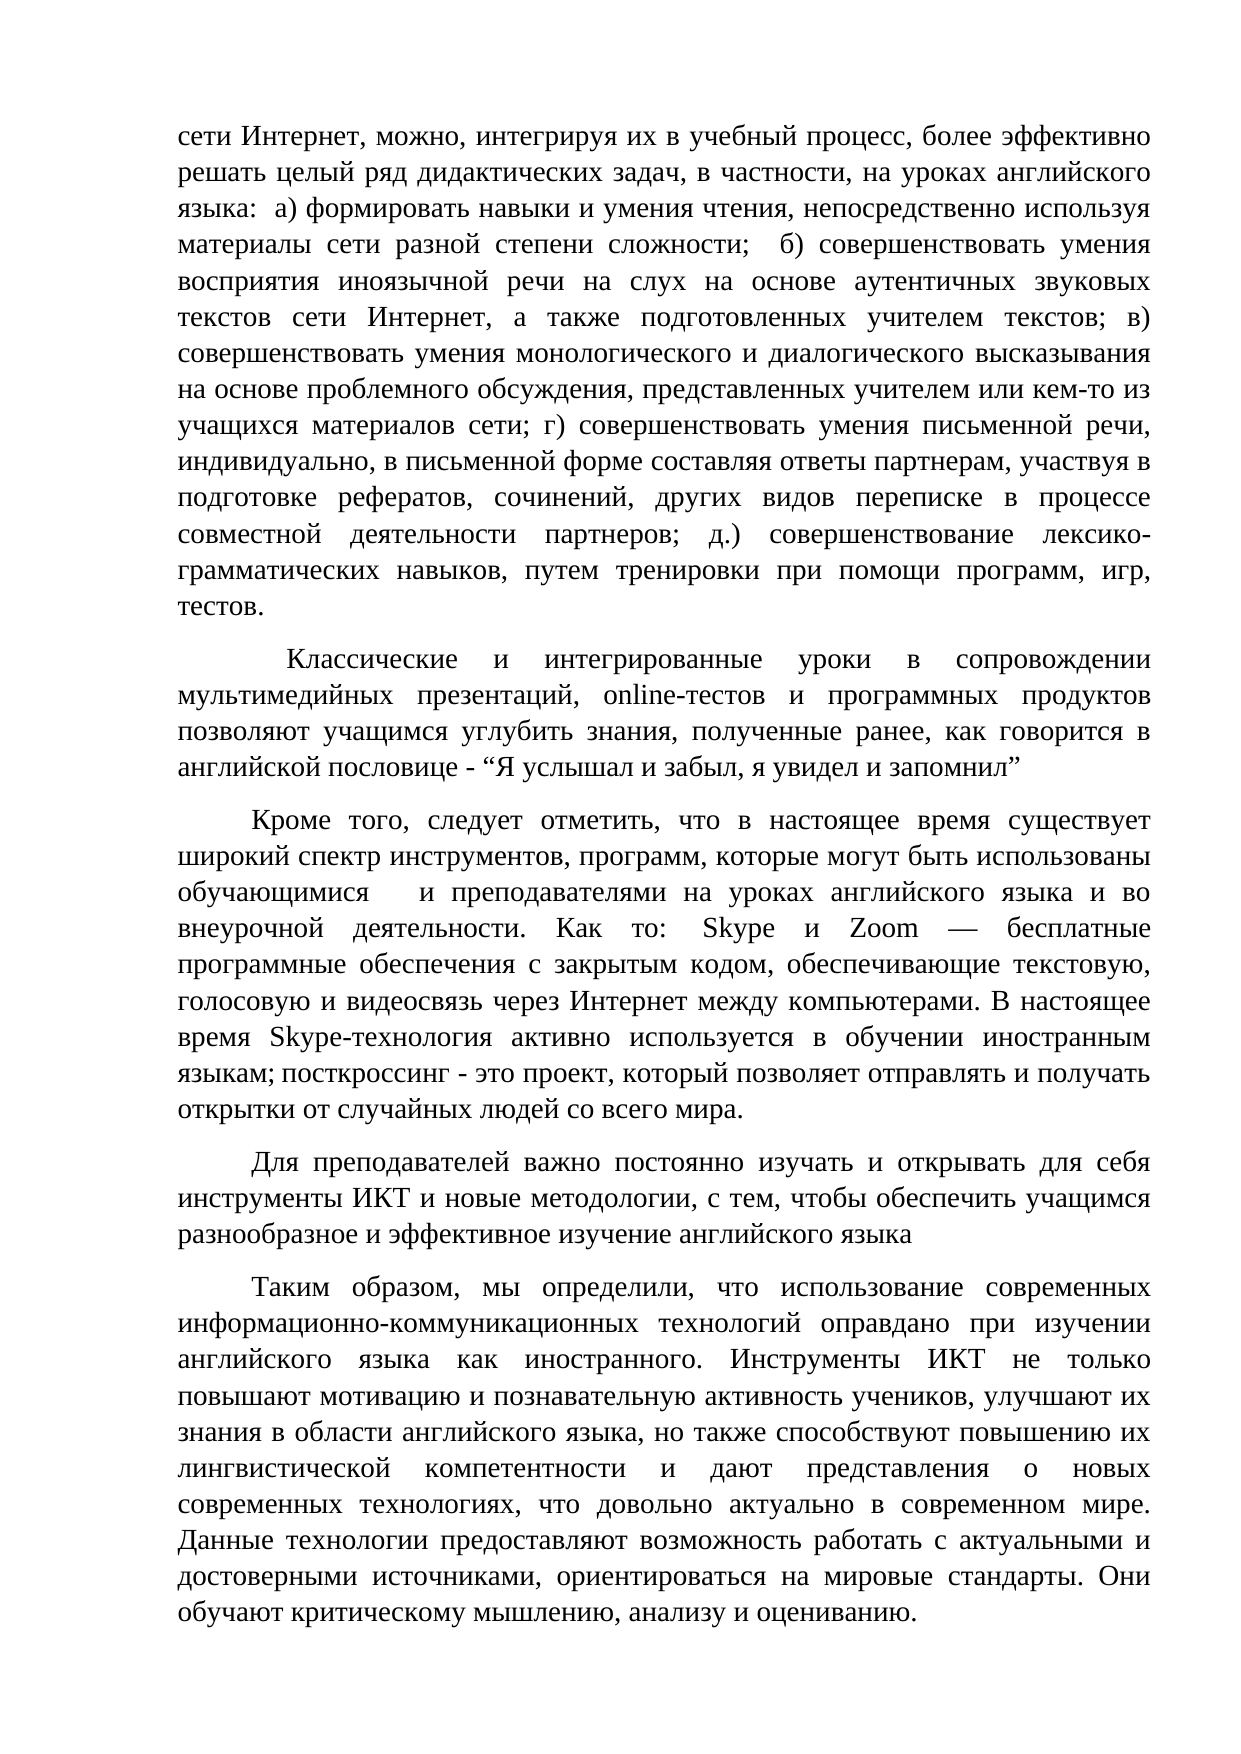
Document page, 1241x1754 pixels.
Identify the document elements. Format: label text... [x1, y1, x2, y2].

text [177, 118, 1152, 622]
text Кроме того, следует отметить, что в настоящее время существует широкий спектр инструментов, программ, которые могут быть использованы обучающимися и преподавателями на уроках английского языка и во внеурочной деятельности. Как то: Skype и Zoom — бесплатные программные обеспечения с закрытым кодом, обеспечивающие текстовую, голосовую и видеосвязь через Интернет между компьютерами. В настоящее время Skype-технология активно используется в обучении иностранным языкам; посткроссинг - это проект, который позволяет отправлять и получать открытки от случайных людей со всего мира. [177, 802, 1152, 1125]
text Для преподавателей важно постоянно изучать и открывать для себя инструменты ИКТ и новые методологии, с тем, чтобы обеспечить учащимся разнообразное и эффективное изучение английского языка [177, 1144, 1152, 1250]
text Классические и интегрированные уроки в сопровождении мультимедийных презентаций, online-тестов и программных продуктов позволяют учащимся углубить знания, полученные ранее, как говорится в английской пословице - “Я услышал и забыл, я увидел и запомнил” [177, 641, 1152, 783]
text Таким образом, мы определили, что использование современных информационно-коммуникационных технологий оправдано при изучении английского языка как иностранного. Инструменты ИКТ не только повышают мотивацию и познавательную активность учеников, улучшают их знания в области английского языка, но также способствуют повышению их лингвистической компетентности и дают представления о новых современных технологиях, что довольно актуально в современном мире. Данные технологии предоставляют возможность работать с актуальными и достоверными источниками, ориентироваться на мировые стандарты. Они обучают критическому мышлению, анализу и оцениванию. [177, 1269, 1152, 1628]
